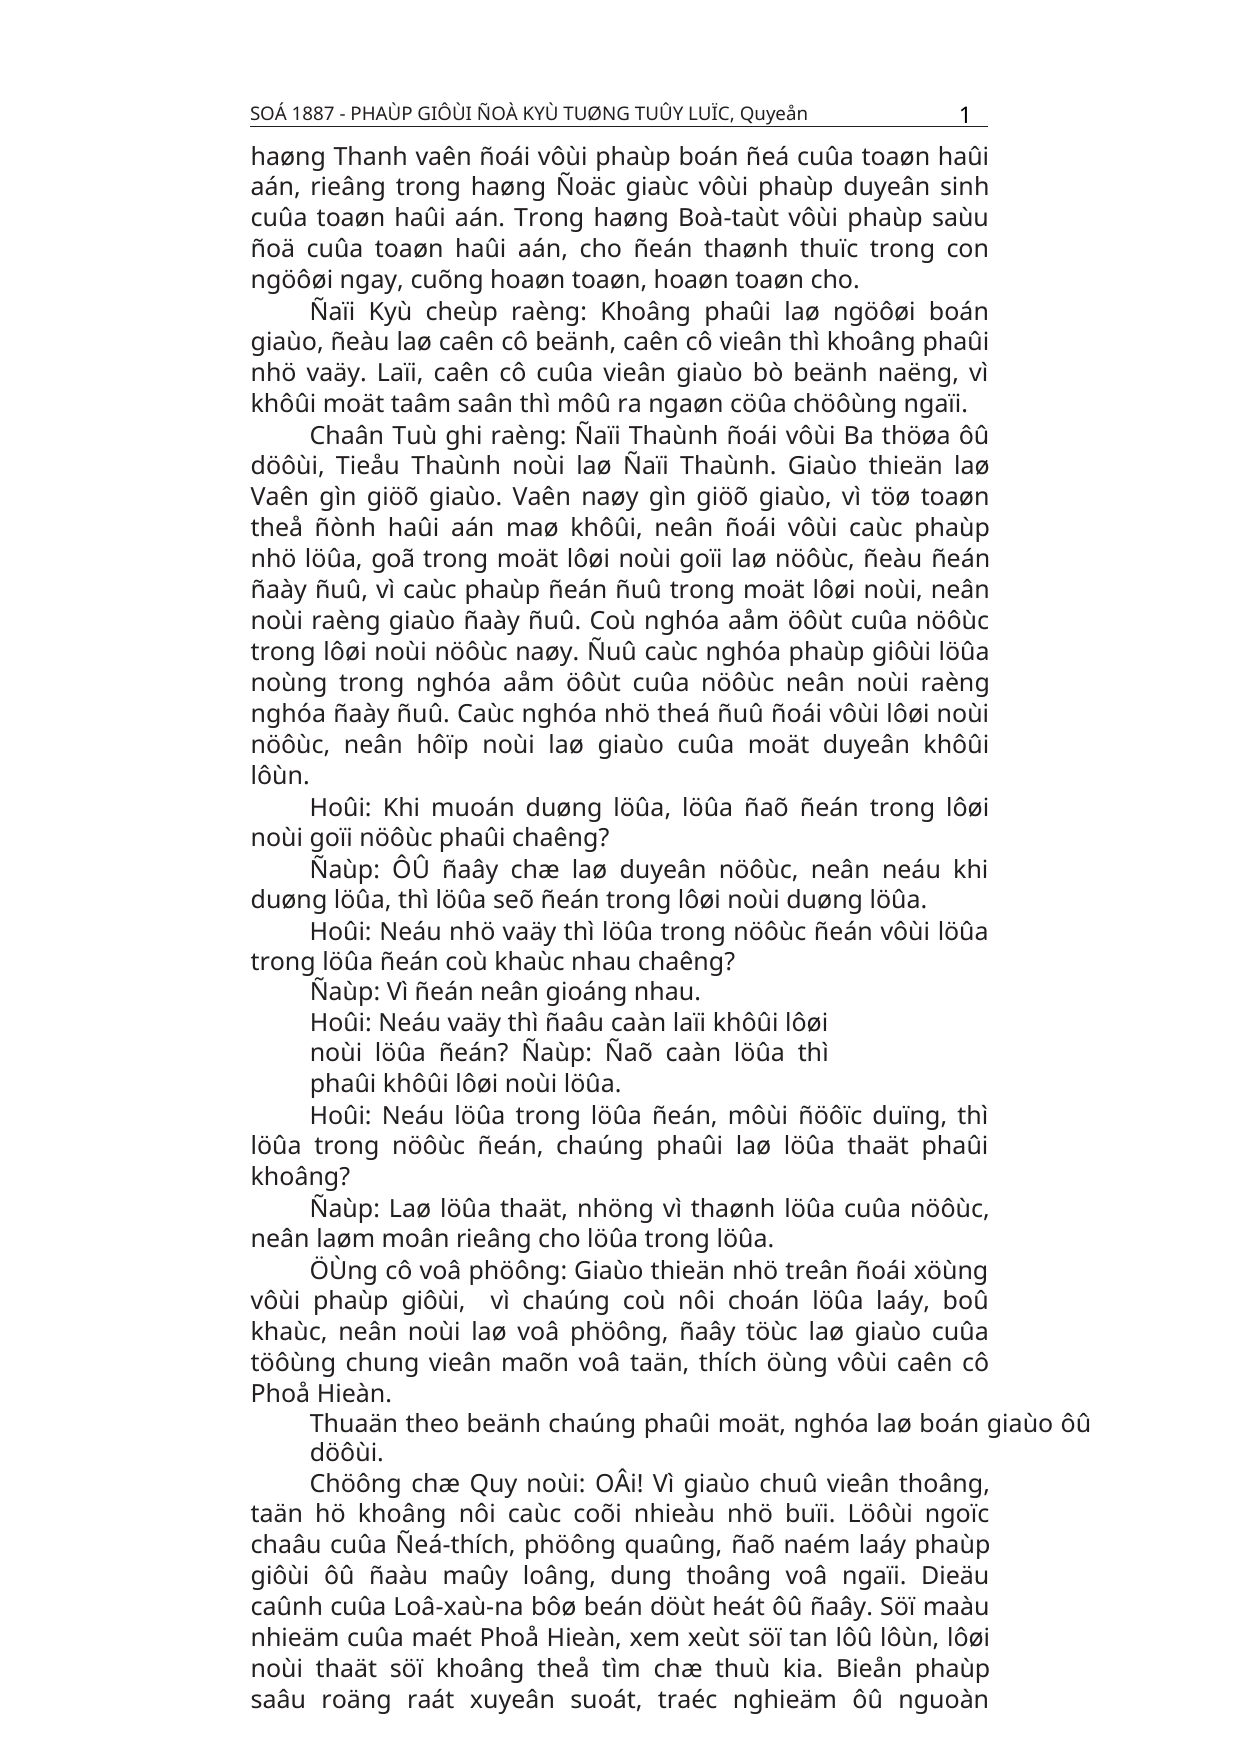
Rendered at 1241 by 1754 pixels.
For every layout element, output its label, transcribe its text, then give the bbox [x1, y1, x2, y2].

text Hoûi: Neáu nhö vaäy thì löûa trong nöôùc ñeán vôùi löûa trong löûa ñeán coù khaùc nhau chaêng? [250, 916, 990, 978]
text Ñaùp: Vì ñeán neân gioáng nhau. [309, 978, 1092, 1006]
text Chaân Tuù ghi raèng: Ñaïi Thaùnh ñoái vôùi Ba thöøa ôû döôùi, Tieåu Thaùnh noùi laø Ñaïi Thaùnh. Giaùo thieän laø Vaên gìn giöõ giaùo. Vaên naøy gìn giöõ giaùo, vì töø toaøn theå ñònh haûi aán maø khôûi, neân ñoái vôùi caùc phaùp nhö löûa, goã trong moät lôøi noùi goïi laø nöôùc, ñeàu ñeán ñaày ñuû, vì caùc phaùp ñeán ñuû trong moät lôøi noùi, neân noùi raèng giaùo ñaày ñuû. Coù nghóa aåm öôùt cuûa nöôùc trong lôøi noùi nöôùc naøy. Ñuû caùc nghóa phaùp giôùi löûa noùng trong nghóa aåm öôùt cuûa nöôùc neân noùi raèng nghóa ñaày ñuû. Caùc nghóa nhö theá ñuû ñoái vôùi lôøi noùi nöôùc, neân hôïp noùi laø giaùo cuûa moät duyeân khôûi lôùn. [250, 419, 990, 792]
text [250, 1468, 990, 1716]
text ÖÙng cô voâ phöông: Giaùo thieän nhö treân ñoái xöùng vôùi phaùp giôùi, vì chaúng coù nôi choán löûa laáy, boû khaùc, neân noùi laø voâ phöông, ñaây töùc laø giaùo cuûa töôùng chung vieân maõn voâ taän, thích öùng vôùi caên cô Phoå Hieàn. [250, 1254, 990, 1409]
text Ñaùp: ÔÛ ñaây chæ laø duyeân nöôùc, neân neáu khi duøng löûa, thì löûa seõ ñeán trong lôøi noùi duøng löûa. [250, 854, 990, 916]
text Hoûi: Neáu löûa trong löûa ñeán, môùi ñöôïc duïng, thì löûa trong nöôùc ñeán, chaúng phaûi laø löûa thaät phaûi khoâng? [250, 1099, 989, 1192]
text Ñaïi Kyù cheùp raèng: Khoâng phaûi laø ngöôøi boán giaùo, ñeàu laø caên cô beänh, caên cô vieân thì khoâng phaûi nhö vaäy. Laïi, caên cô cuûa vieân giaùo bò beänh naëng, vì khôûi moät taâm saân thì môû ra ngaøn cöûa chöôùng ngaïi. [250, 295, 990, 419]
text Hoûi: Khi muoán duøng löûa, löûa ñaõ ñeán trong lôøi noùi goïi nöôùc phaûi chaêng? [250, 792, 990, 854]
text Hoûi: Neáu vaäy thì ñaâu caàn laïi khôûi lôøi noùi löûa ñeán? Ñaùp: Ñaõ caàn löûa thì phaûi khôûi lôøi noùi löûa. [309, 1006, 829, 1099]
text haøng Thanh vaên ñoái vôùi phaùp boán ñeá cuûa toaøn haûi aán, rieâng trong haøng Ñoäc giaùc vôùi phaùp duyeân sinh cuûa toaøn haûi aán. Trong haøng Boà-taùt vôùi phaùp saùu ñoä cuûa toaøn haûi aán, cho ñeán thaønh thuïc trong con ngöôøi ngay, cuõng hoaøn toaøn, hoaøn toaøn cho. [250, 140, 990, 295]
text Thuaän theo beänh chaúng phaûi moät, nghóa laø boán giaùo ôû döôùi. [309, 1409, 1092, 1467]
text Ñaùp: Laø löûa thaät, nhöng vì thaønh löûa cuûa nöôùc, neân laøm moân rieâng cho löûa trong löûa. [250, 1192, 990, 1254]
